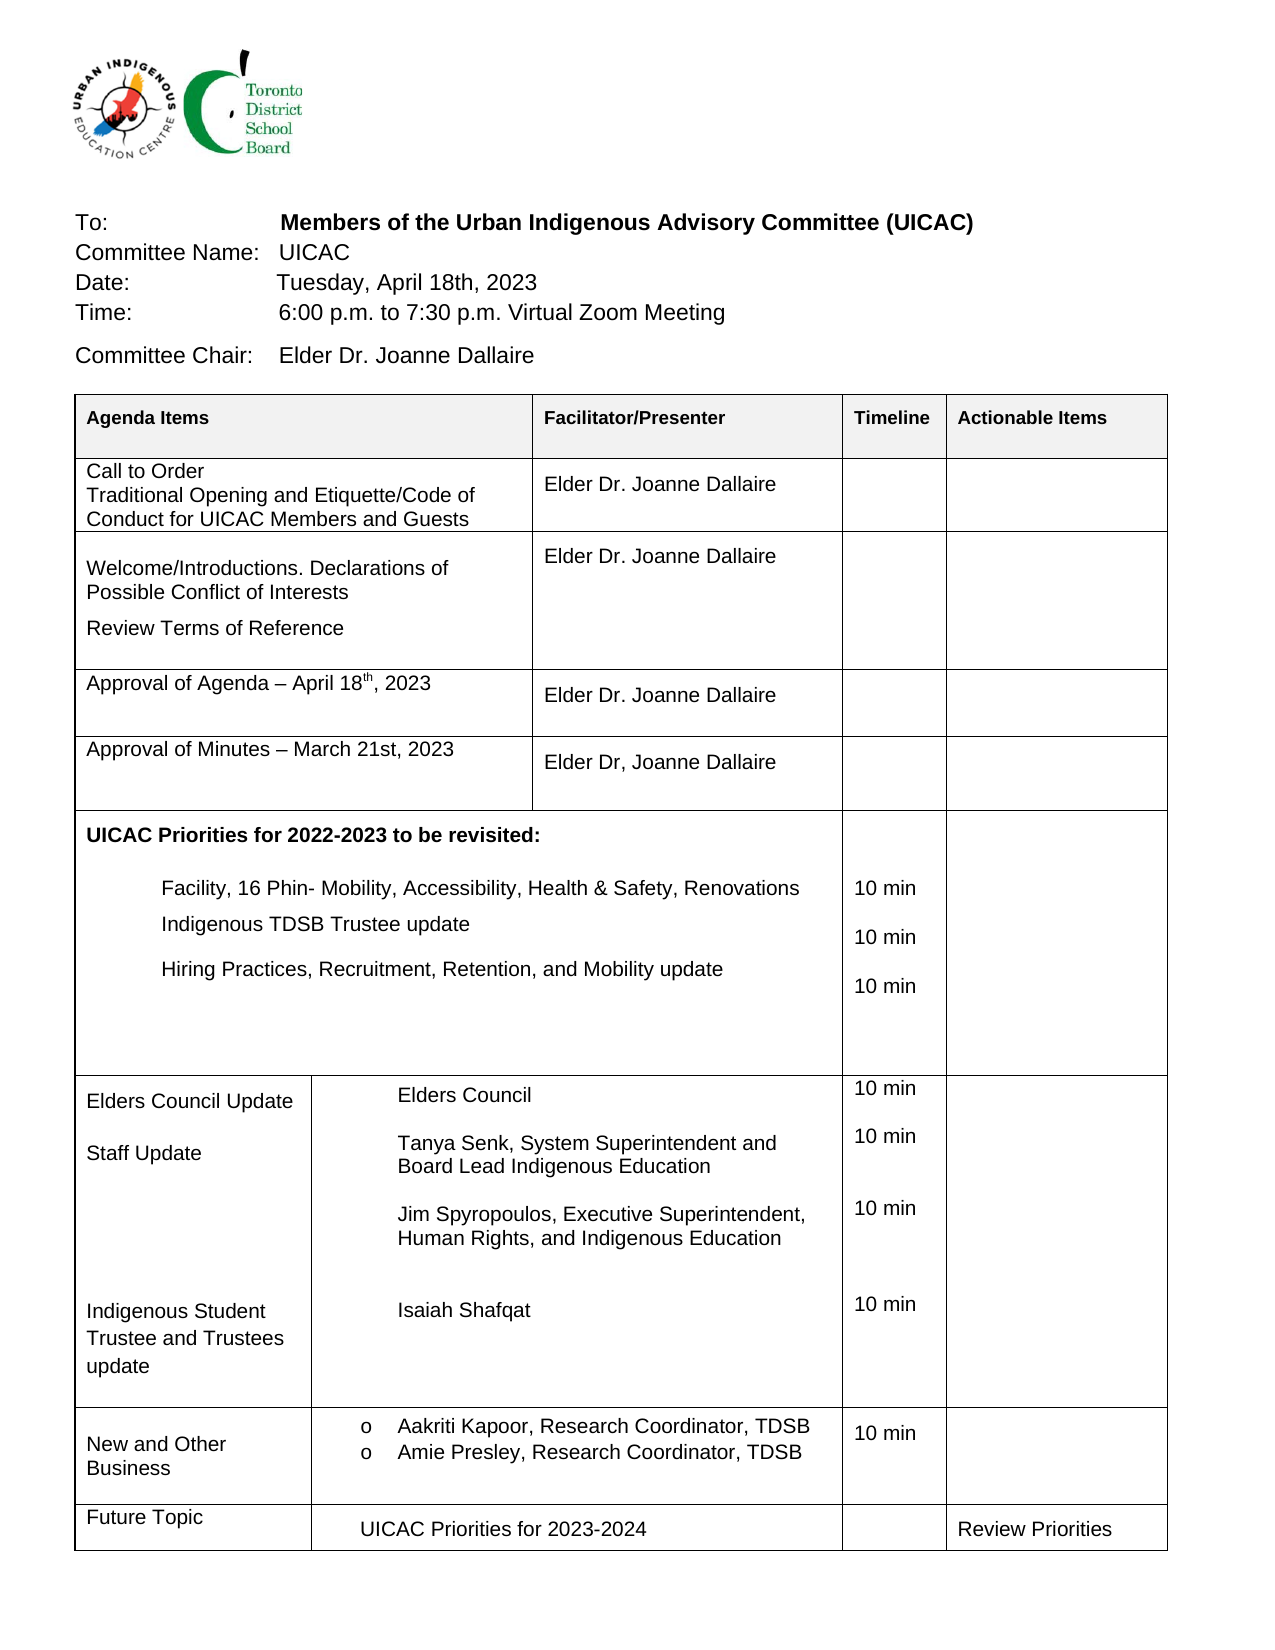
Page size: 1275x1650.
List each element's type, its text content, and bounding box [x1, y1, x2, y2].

table_cell Elders Council Tanya Senk, System Superintendent and Board Lead Indigenous Education Jim Spyropoulos, Executive Superintendent, Human Rights, and Indigenous Education Isaiah Shafqat [312, 1076, 842, 1407]
table_cell Review Priorities [947, 1505, 1167, 1550]
table_header Facilitator/Presenter [533, 395, 842, 458]
table_header Actionable Items [947, 395, 1167, 458]
table_cell Elder Dr, Joanne Dallaire [533, 737, 842, 810]
table_cell [947, 1076, 1167, 1407]
table_cell Elders Council Update Staff Update Indigenous Student Trustee and Trustees update [76, 1076, 311, 1407]
text To: Members of the Urban Indigenous Advisory Committee (UICAC) Committee Name: UICAC Date: Tuesday, April 18th, 2023 Time: 6:00 p.m. to 7:30 p.m. Virtual Zoom Meeting [75, 209, 1200, 326]
table_cell UICAC Priorities for 2023-2024 [312, 1505, 842, 1550]
table_cell Elder Dr. Joanne Dallaire [533, 670, 842, 736]
table_cell [947, 459, 1167, 531]
table_cell [843, 459, 946, 531]
table_header Agenda Items [76, 395, 532, 458]
picture [183, 49, 303, 157]
table_cell Elder Dr. Joanne Dallaire [533, 532, 842, 669]
table_cell [947, 1408, 1167, 1504]
table_cell New and Other Business [76, 1408, 311, 1504]
table_cell 10 min [843, 1408, 946, 1504]
table_cell 10 min 10 min 10 min 10 min [843, 1076, 946, 1407]
table_cell [843, 532, 946, 669]
table_cell Welcome/Introductions. Declarations of Possible Conflict of Interests Review Terms of Reference [76, 532, 532, 669]
table_cell [843, 1505, 946, 1550]
table_cell [843, 670, 946, 736]
table_cell Call to Order Traditional Opening and Etiquette/Code of Conduct for UICAC Members and Guests [76, 459, 532, 531]
table_cell Elder Dr. Joanne Dallaire [533, 459, 842, 531]
table_cell Future Topic [76, 1505, 311, 1550]
text Committee Chair: Elder Dr. Joanne Dallaire [75, 342, 1200, 368]
table_cell [947, 737, 1167, 810]
table_cell Approval of Minutes – March 21st, 2023 [76, 737, 532, 810]
table_cell [947, 811, 1167, 1075]
table_cell [947, 670, 1167, 736]
table_cell [843, 737, 946, 810]
table_header Timeline [843, 395, 946, 458]
table_cell UICAC Priorities for 2022-2023 to be revisited: Facility, 16 Phin- Mobility, Accessibility, Health & Safety, Renovations Indigenous TDSB Trustee update Hiring Practices, Recruitment, Retention, and Mobility update [76, 811, 842, 1075]
picture [70, 49, 179, 163]
table_cell 10 min 10 min 10 min [843, 811, 946, 1075]
table_cell [947, 532, 1167, 669]
table_cell Aakriti Kapoor, Research Coordinator, TDSB Amie Presley, Research Coordinator, TDSB [312, 1408, 842, 1504]
table_cell Approval of Agenda – April 18th, 2023 [76, 670, 532, 736]
